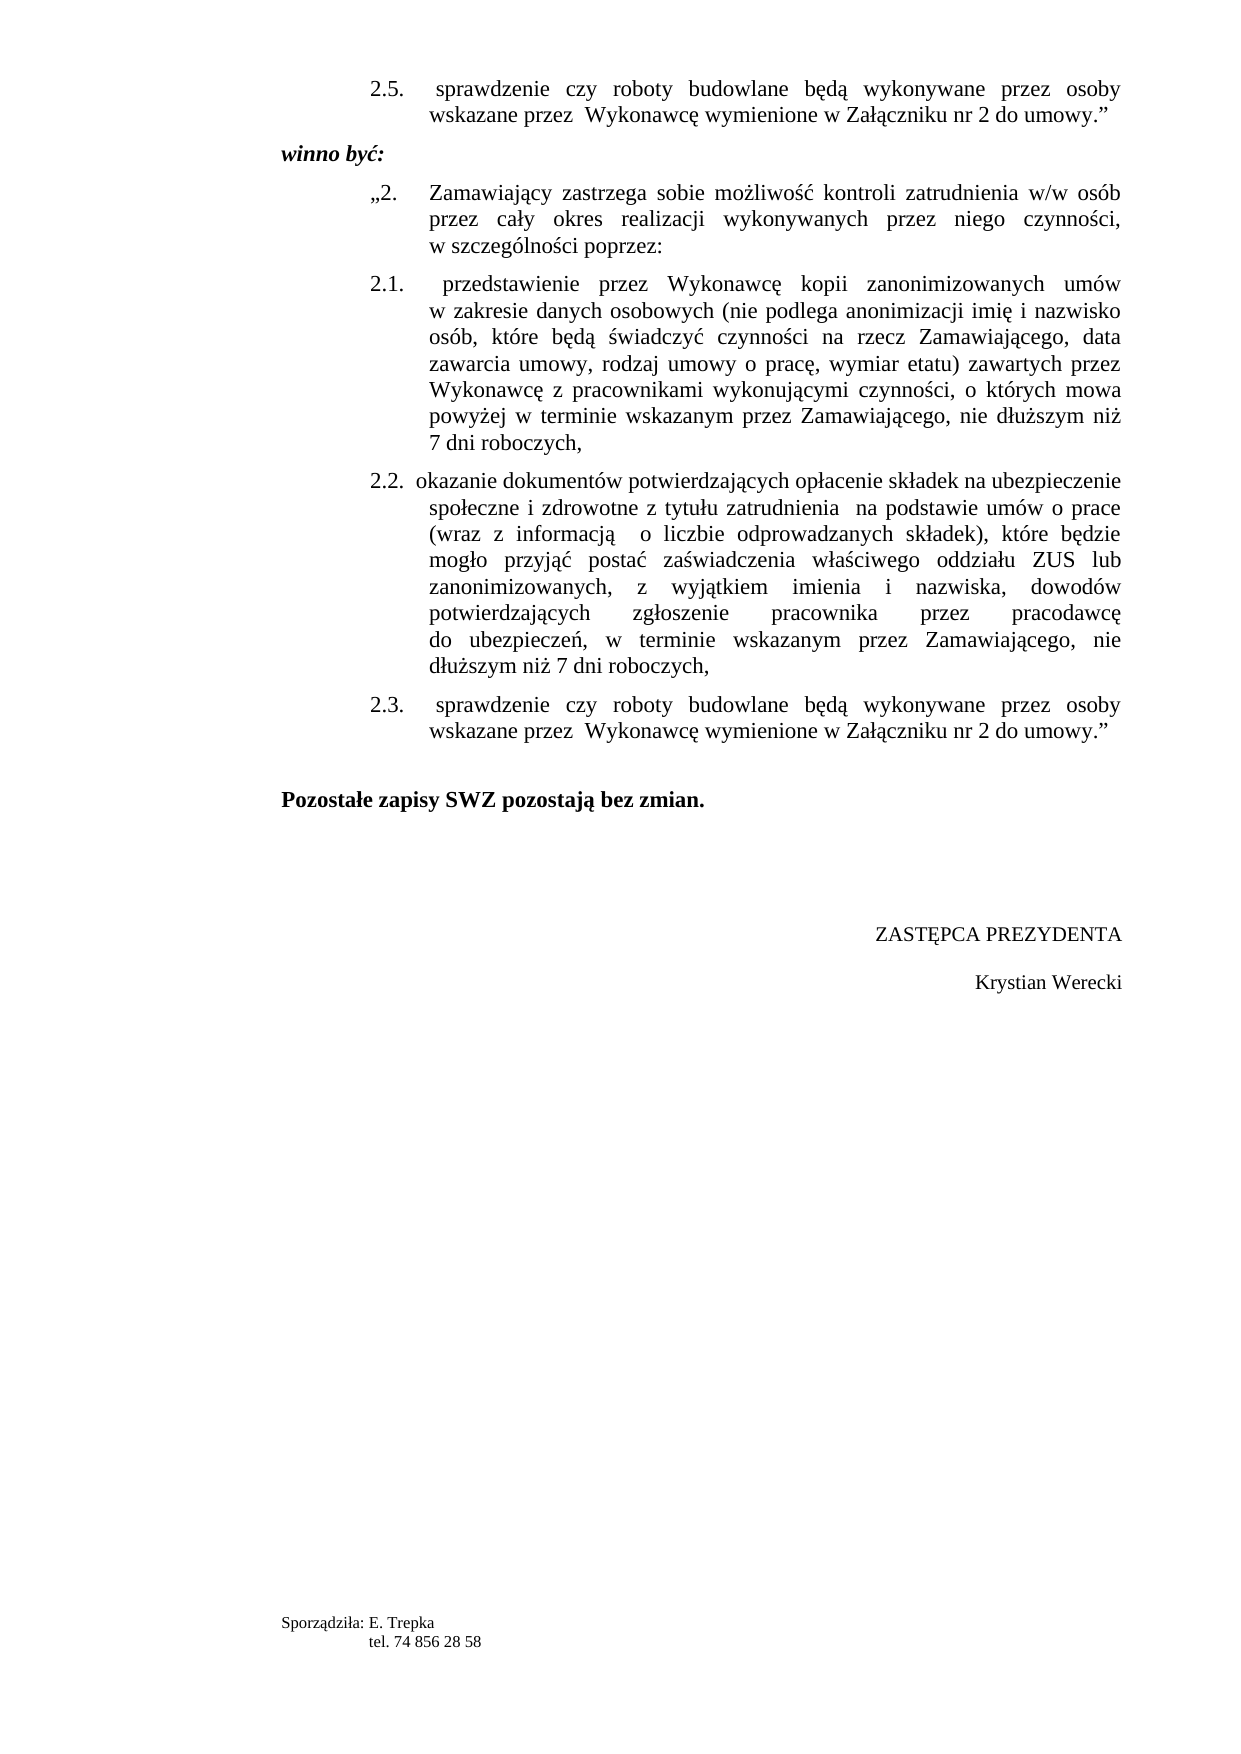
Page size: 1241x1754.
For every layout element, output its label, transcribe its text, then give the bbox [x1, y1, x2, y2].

text ZASTĘPCA PREZYDENTA [281, 922, 1122, 946]
text Krystian Werecki [281, 970, 1122, 994]
text 2.5. sprawdzenie czy roboty budowlane będą wykonywane przez osoby wskazane przez Wykonawcę wymienione w Załączniku nr 2 do umowy.” [370, 75, 1122, 128]
text winno być: [281, 140, 1122, 166]
text „2. Zamawiający zastrzega sobie możliwość kontroli zatrudnienia w/w osób przez cały okres realizacji wykonywanych przez niego czynności, w szczególności poprzez: [370, 179, 1122, 258]
text 2.3. sprawdzenie czy roboty budowlane będą wykonywane przez osoby wskazane przez Wykonawcę wymienione w Załączniku nr 2 do umowy.” [370, 691, 1122, 743]
text Pozostałe zapisy SWZ pozostają bez zmian. [281, 786, 1122, 813]
